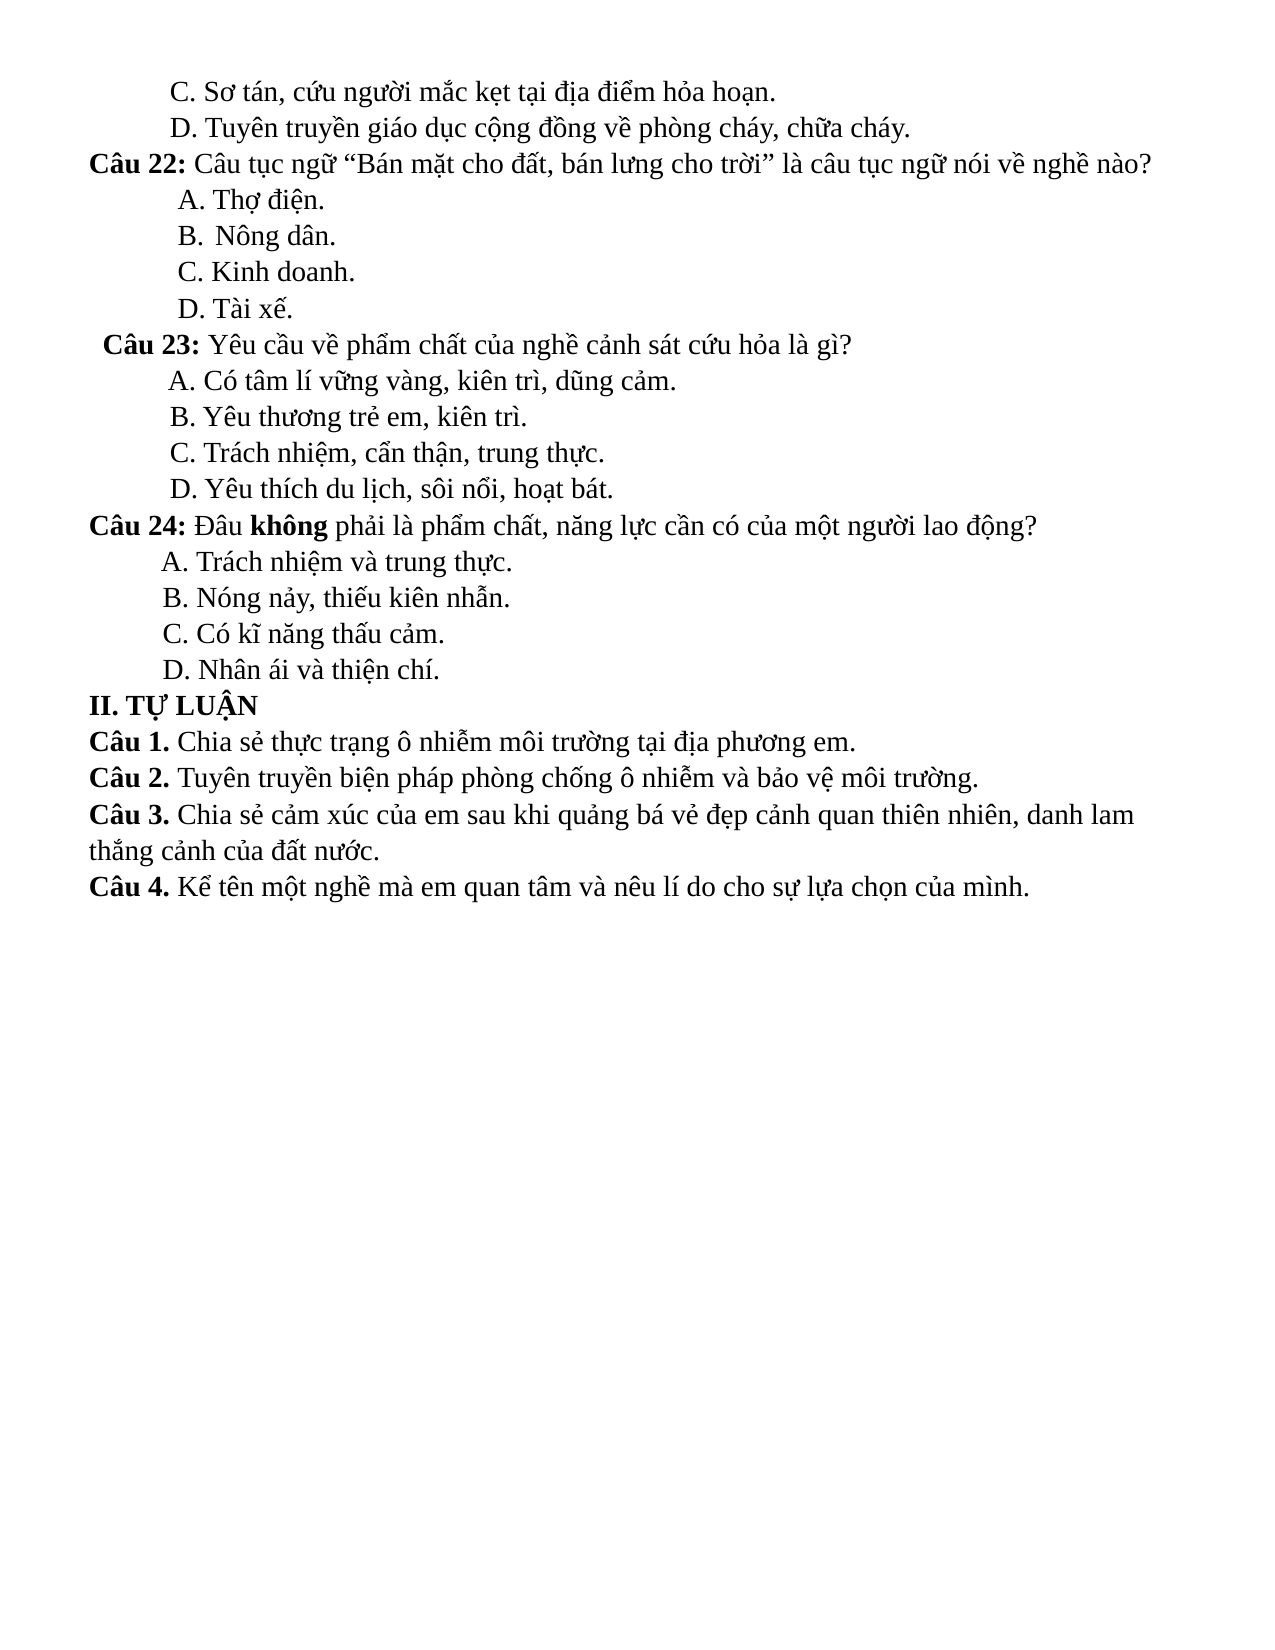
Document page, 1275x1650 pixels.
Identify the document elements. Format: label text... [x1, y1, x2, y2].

text D. Yêu thích du lịch, sôi nổi, hoạt bát. [89, 471, 1167, 505]
text Câu 4. Kể tên một nghề mà em quan tâm và nêu lí do cho sự lựa chọn của mình. [89, 869, 1167, 903]
text D. Tài xế. [177, 291, 1167, 324]
text II. TỰ LUẬN [89, 688, 1167, 722]
text Câu 23: Yêu cầu về phẩm chất của nghề cảnh sát cứu hỏa là gì? [89, 327, 1167, 360]
text Câu 24: Đâu không phải là phẩm chất, năng lực cần có của một người lao động? [89, 508, 1167, 541]
text B. Yêu thương trẻ em, kiên trì. [89, 399, 1167, 433]
text D. Nhân ái và thiện chí. [89, 652, 1167, 686]
text C. Có kĩ năng thấu cảm. [89, 616, 1167, 649]
text Câu 1. Chia sẻ thực trạng ô nhiễm môi trường tại địa phương em. [89, 724, 1167, 758]
list A. Thợ điện. [177, 182, 1167, 216]
text C. Sơ tán, cứu người mắc kẹt tại địa điểm hỏa hoạn. [89, 74, 1167, 107]
text A. Có tâm lí vững vàng, kiên trì, dũng cảm. [74, 363, 1167, 397]
text D. Tuyên truyền giáo dục cộng đồng về phòng cháy, chữa cháy. [89, 110, 1167, 143]
text C. Kinh doanh. [177, 254, 1167, 288]
text A. Trách nhiệm và trung thực. [89, 544, 1167, 577]
text Câu 2. Tuyên truyền biện pháp phòng chống ô nhiễm và bảo vệ môi trường. [89, 761, 1167, 794]
text C. Trách nhiệm, cẩn thận, trung thực. [89, 435, 1167, 469]
text B. Nóng nảy, thiếu kiên nhẫn. [89, 580, 1167, 613]
text Câu 22: Câu tục ngữ “Bán mặt cho đất, bán lưng cho trời” là câu tục ngữ nói về nghề nào? [89, 146, 1167, 180]
text Câu 3. Chia sẻ cảm xúc của em sau khi quảng bá vẻ đẹp cảnh quan thiên nhiên, danh lam thắng cảnh của đất nước. [89, 797, 1167, 866]
list Nông dân. [177, 218, 1167, 252]
